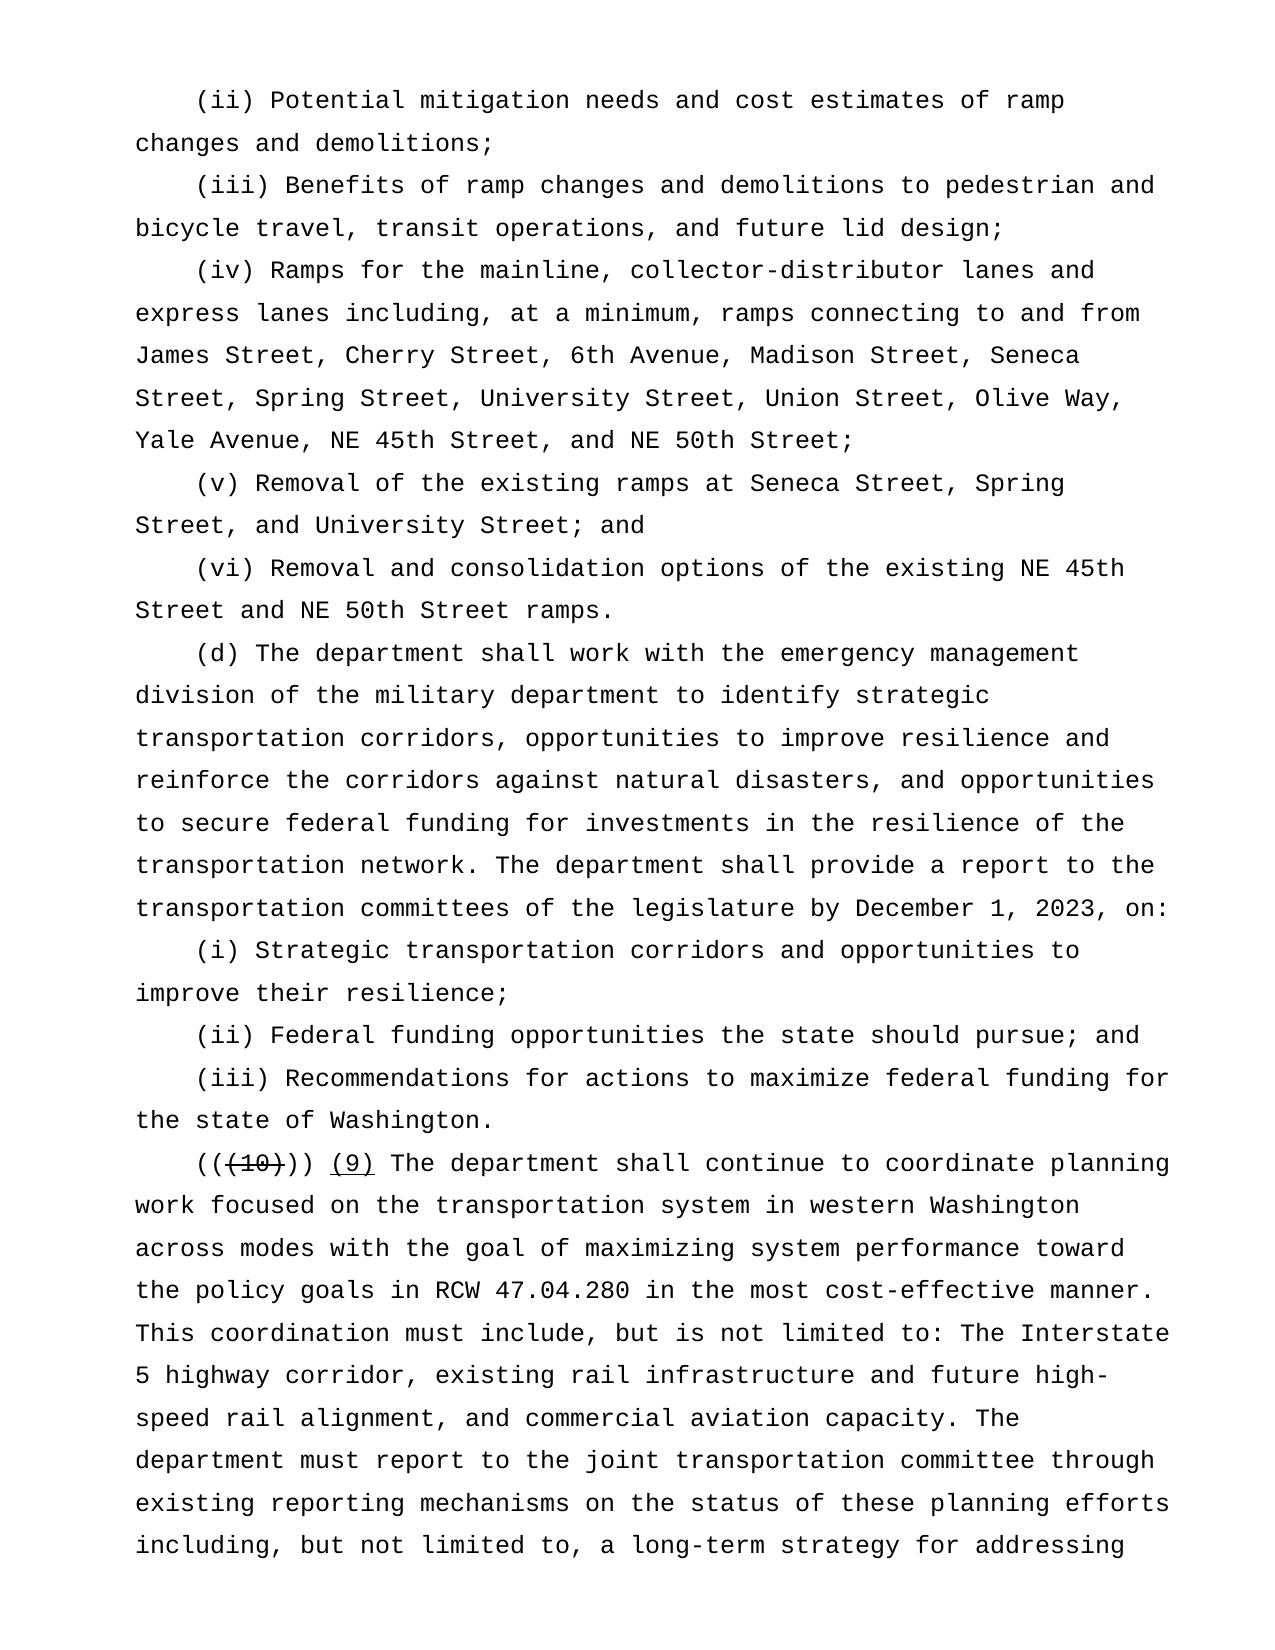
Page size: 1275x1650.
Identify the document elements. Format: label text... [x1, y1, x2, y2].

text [135, 1137, 1170, 1562]
text (d) The department shall work with the emergency management division of the military department to identify strategic transportation corridors, opportunities to improve resilience and reinforce the corridors against natural disasters, and opportunities to secure federal funding for investments in the resilience of the transportation network. The department shall provide a report to the transportation committees of the legislature by December 1, 2023, on: [135, 627, 1170, 925]
text (iii) Benefits of ramp changes and demolitions to pedestrian and bicycle travel, transit operations, and future lid design; [135, 160, 1170, 245]
text (iii) Recommendations for actions to maximize federal funding for the state of Washington. [135, 1052, 1170, 1137]
text (v) Removal of the existing ramps at Seneca Street, Spring Street, and University Street; and [135, 457, 1170, 542]
text (iv) Ramps for the mainline, collector-distributor lanes and express lanes including, at a minimum, ramps connecting to and from James Street, Cherry Street, 6th Avenue, Madison Street, Seneca Street, Spring Street, University Street, Union Street, Olive Way, Yale Avenue, NE 45th Street, and NE 50th Street; [135, 245, 1170, 457]
text (ii) Potential mitigation needs and cost estimates of ramp changes and demolitions; [135, 75, 1170, 160]
text (vi) Removal and consolidation options of the existing NE 45th Street and NE 50th Street ramps. [135, 542, 1170, 627]
text (ii) Federal funding opportunities the state should pursue; and [135, 1010, 1170, 1052]
text (i) Strategic transportation corridors and opportunities to improve their resilience; [135, 925, 1170, 1010]
